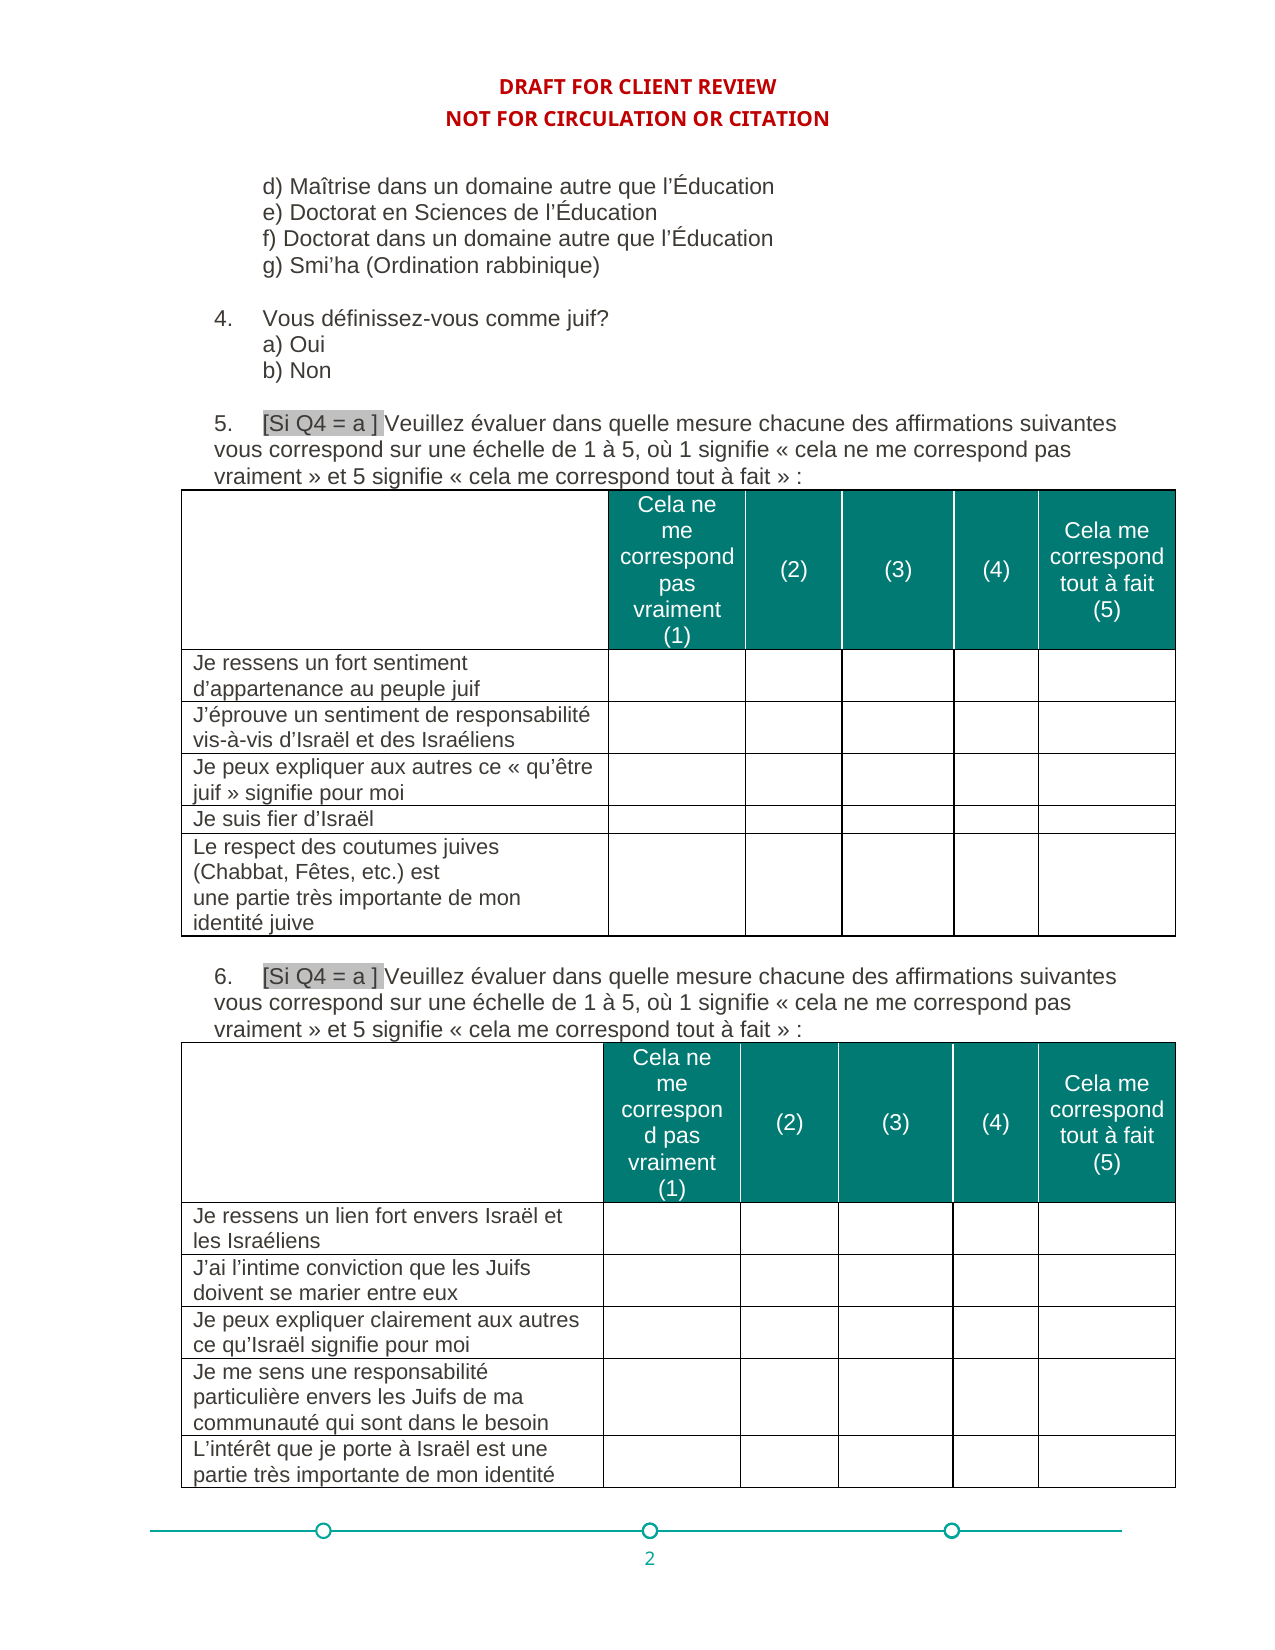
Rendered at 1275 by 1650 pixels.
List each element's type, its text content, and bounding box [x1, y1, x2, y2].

table_cell [604, 1255, 740, 1306]
table_cell [604, 1203, 740, 1253]
text d) Maîtrise dans un domaine autre que l’Éducation [262, 173, 1125, 199]
table_cell [954, 1255, 1038, 1306]
table_cell [741, 1255, 838, 1306]
table_cell [843, 834, 953, 935]
table_cell [741, 1203, 838, 1253]
table_cell [843, 806, 953, 832]
table_cell [955, 702, 1038, 753]
text f) Doctorat dans un domaine autre que l’Éducation [262, 225, 1125, 252]
list Vous définissez-vous comme juif? [214, 304, 1125, 331]
table_cell Je peux expliquer clairement aux autres ce qu’Israël signifie pour moi [182, 1307, 603, 1357]
table_cell [741, 1307, 838, 1357]
table_header Cela ne me correspond pas vraiment (1) [604, 1043, 740, 1202]
table_cell [955, 650, 1038, 701]
table_header (4) [955, 491, 1038, 649]
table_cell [182, 1436, 603, 1487]
table_header (3) [839, 1043, 953, 1202]
table_header [182, 491, 608, 649]
table_cell [839, 1436, 952, 1487]
table_cell [741, 1359, 838, 1435]
table_cell [954, 1359, 1038, 1435]
table_cell [609, 650, 745, 701]
table_cell [741, 1436, 838, 1487]
table_cell Je me sens une responsabilité particulière envers les Juifs de ma communauté qui sont dans le besoin [182, 1359, 603, 1435]
table_cell [1039, 1436, 1175, 1487]
table_header (4) [954, 1043, 1038, 1202]
table_cell [1039, 650, 1175, 701]
table_cell [1039, 1307, 1175, 1357]
table_cell [604, 1436, 740, 1487]
table_header (3) [843, 491, 953, 649]
table_cell [1039, 1359, 1175, 1435]
table_cell Je suis fier d’Israël [182, 806, 608, 832]
table_header (2) [746, 491, 841, 649]
table_cell [955, 834, 1038, 935]
table_cell [954, 1436, 1038, 1487]
table_cell [1039, 702, 1175, 753]
table_cell [955, 806, 1038, 832]
text g) Smi’ha (Ordination rabbinique) [262, 252, 1125, 278]
table_cell Je peux expliquer aux autres ce « qu’être juif » signifie pour moi [182, 754, 608, 804]
table_cell [1039, 754, 1175, 804]
table_cell J’éprouve un sentiment de responsabilité vis-à-vis d’Israël et des Israéliens [182, 702, 608, 753]
table_cell Je ressens un fort sentiment d’appartenance au peuple juif [182, 650, 608, 701]
table_cell [609, 806, 745, 832]
table_cell [839, 1307, 952, 1357]
table_cell [746, 754, 841, 804]
table_cell [609, 702, 745, 753]
table_cell [604, 1307, 740, 1357]
table_cell J’ai l’intime conviction que les Juifs doivent se marier entre eux [182, 1255, 603, 1306]
table_cell [604, 1359, 740, 1435]
table_header (2) [741, 1043, 838, 1202]
table_header Cela me correspond tout à fait (5) [1039, 1043, 1175, 1202]
table_cell [843, 650, 953, 701]
text a) Oui [262, 331, 1125, 357]
table_cell Le respect des coutumes juives (Chabbat, Fêtes, etc.) est une partie très importante de mon identité juive [182, 834, 608, 935]
table_cell Je ressens un lien fort envers Israël et les Israéliens [182, 1203, 603, 1253]
list [Si Q4 = a ] Veuillez évaluer dans quelle mesure chacune des affirmations suivantes vous correspond sur une échelle de 1 à 5, où 1 signifie « cela ne me correspond pas vraiment » et 5 signifie « cela me correspond tout à fait » : [214, 963, 1125, 1042]
table_header Cela me correspond tout à fait (5) [1039, 491, 1175, 649]
table_cell [955, 754, 1038, 804]
table_cell [746, 834, 841, 935]
table_cell [609, 754, 745, 804]
table_cell [843, 754, 953, 804]
table_cell [1039, 1203, 1175, 1253]
table_cell [1039, 1255, 1175, 1306]
table_cell [839, 1255, 952, 1306]
table_header Cela ne me correspond pas vraiment (1) [609, 491, 745, 649]
table_cell [843, 702, 953, 753]
table_header [182, 1043, 603, 1202]
table_cell [954, 1203, 1038, 1253]
table_cell [746, 702, 841, 753]
table_cell [1039, 806, 1175, 832]
table_cell [746, 650, 841, 701]
table_cell [839, 1359, 952, 1435]
table_cell [746, 806, 841, 832]
table_cell [839, 1203, 952, 1253]
table_cell [609, 834, 745, 935]
table_cell [954, 1307, 1038, 1357]
table_cell [1039, 834, 1175, 935]
text e) Doctorat en Sciences de l’Éducation [262, 199, 1125, 225]
text b) Non [262, 357, 1125, 383]
list [Si Q4 = a ] Veuillez évaluer dans quelle mesure chacune des affirmations suivantes vous correspond sur une échelle de 1 à 5, où 1 signifie « cela ne me correspond pas vraiment » et 5 signifie « cela me correspond tout à fait » : [214, 410, 1125, 489]
